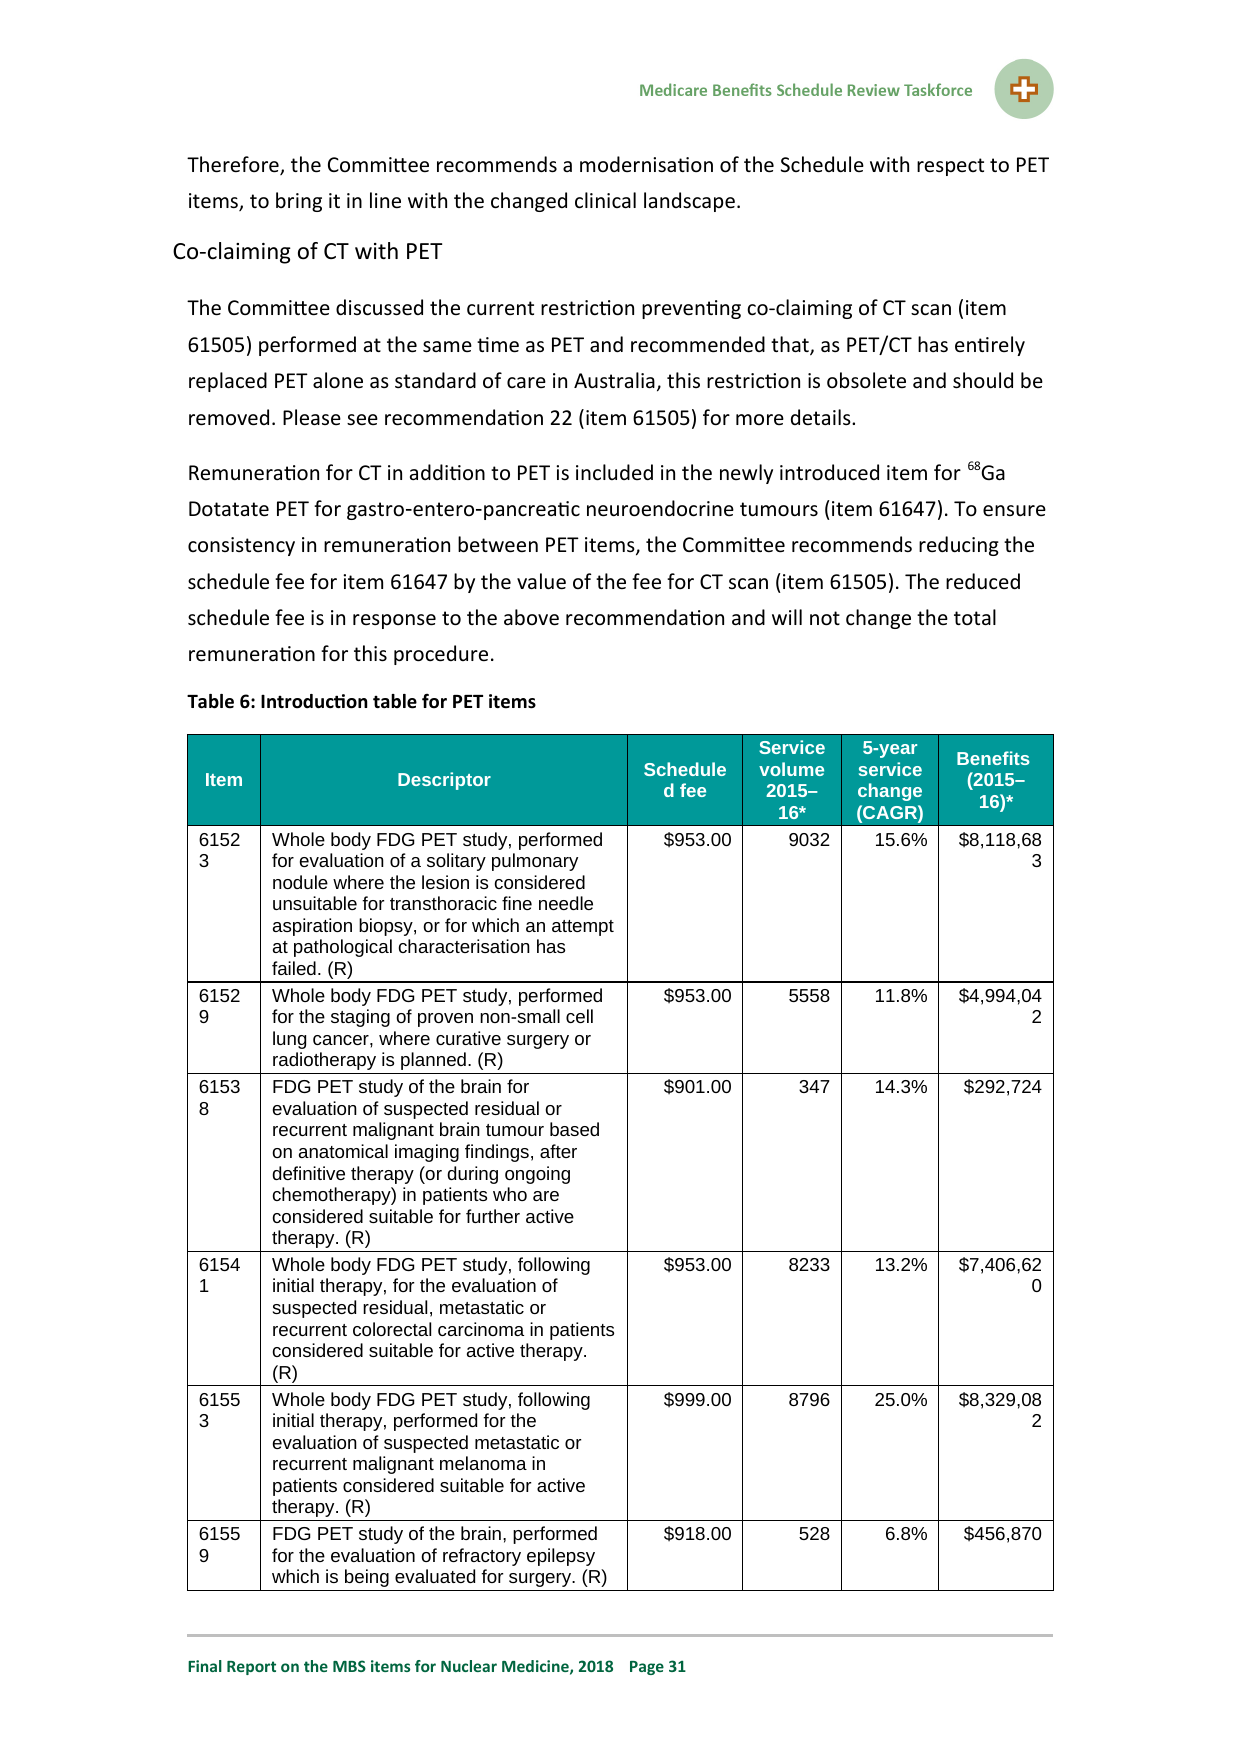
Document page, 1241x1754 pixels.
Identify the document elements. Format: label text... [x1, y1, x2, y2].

table_header Service volume 2015–16* [743, 735, 841, 825]
table_cell 9032 [743, 826, 841, 981]
table_cell $292,724 [939, 1074, 1053, 1251]
subtitle Co-claiming of CT with PET [172, 235, 1053, 266]
table_cell 8233 [743, 1252, 841, 1385]
table_cell $999.00 [628, 1386, 742, 1520]
table_cell $918.00 [628, 1521, 742, 1590]
table_cell FDG PET study of the brain, performed for the evaluation of refractory epilepsy which is being evaluated for surgery. (R) [261, 1521, 627, 1590]
table_cell 528 [743, 1521, 841, 1590]
text The Committee discussed the current restriction preventing co-claiming of CT scan (item 61505) performed at the same time as PET and recommended that, as PET/CT has entirely replaced PET alone as standard of care in Australia, this restriction is obsolete and should be removed. Please see recommendation 22 (item 61505) for more details. [187, 293, 1053, 431]
table_cell $8,329,082 [939, 1386, 1053, 1520]
table_cell 14.3% [842, 1074, 938, 1251]
table_cell 61529 [188, 983, 260, 1073]
text Table 6: Introduction table for PET items [187, 688, 1053, 714]
table_cell 13.2% [842, 1252, 938, 1385]
table_header Benefits (2015–16)* [939, 735, 1053, 825]
table_cell Whole body FDG PET study, performed for evaluation of a solitary pulmonary nodule where the lesion is considered unsuitable for transthoracic fine needle aspiration biopsy, or for which an attempt at pathological characterisation has failed. (R) [261, 826, 627, 981]
table_cell Whole body FDG PET study, following initial therapy, performed for the evaluation of suspected metastatic or recurrent malignant melanoma in patients considered suitable for active therapy. (R) [261, 1386, 627, 1520]
table_cell $953.00 [628, 826, 742, 981]
table_cell $901.00 [628, 1074, 742, 1251]
table_cell 15.6% [842, 826, 938, 981]
table_cell 5558 [743, 983, 841, 1073]
table_cell $7,406,620 [939, 1252, 1053, 1385]
table_cell $953.00 [628, 983, 742, 1073]
table_cell $953.00 [628, 1252, 742, 1385]
table_cell $8,118,683 [939, 826, 1053, 981]
table_cell 61559 [188, 1521, 260, 1590]
table_header Scheduled fee [628, 735, 742, 825]
table_cell Whole body FDG PET study, performed for the staging of proven non-small cell lung cancer, where curative surgery or radiotherapy is planned. (R) [261, 983, 627, 1073]
table_header Item [188, 735, 260, 825]
table_cell 8796 [743, 1386, 841, 1520]
table_cell 25.0% [842, 1386, 938, 1520]
table_cell Whole body FDG PET study, following initial therapy, for the evaluation of suspected residual, metastatic or recurrent colorectal carcinoma in patients considered suitable for active therapy. (R) [261, 1252, 627, 1385]
table_cell $456,870 [939, 1521, 1053, 1590]
table_cell 61523 [188, 826, 260, 981]
text Therefore, the Committee recommends a modernisation of the Schedule with respect to PET items, to bring it in line with the changed clinical landscape. [187, 150, 1053, 214]
table_cell $4,994,042 [939, 983, 1053, 1073]
table_header Descriptor [261, 735, 627, 825]
picture [0, 0, 1241, 121]
table_cell 11.8% [842, 983, 938, 1073]
text Remuneration for CT in addition to PET is included in the newly introduced item for 68Ga Dotatate PET for gastro‑entero‑pancreatic neuroendocrine tumours (item 61647). To ensure consistency in remuneration between PET items, the Committee recommends reducing the schedule fee for item 61647 by the value of the fee for CT scan (item 61505). The reduced schedule fee is in response to the above recommendation and will not change the total remuneration for this procedure. [187, 458, 1053, 667]
table_cell 61538 [188, 1074, 260, 1251]
table_cell 61553 [188, 1386, 260, 1520]
table_header 5-year service change (CAGR) [842, 735, 938, 825]
table_cell FDG PET study of the brain for evaluation of suspected residual or recurrent malignant brain tumour based on anatomical imaging findings, after definitive therapy (or during ongoing chemotherapy) in patients who are considered suitable for further active therapy. (R) [261, 1074, 627, 1251]
table_cell 347 [743, 1074, 841, 1251]
table_cell 61541 [188, 1252, 260, 1385]
table_cell 6.8% [842, 1521, 938, 1590]
